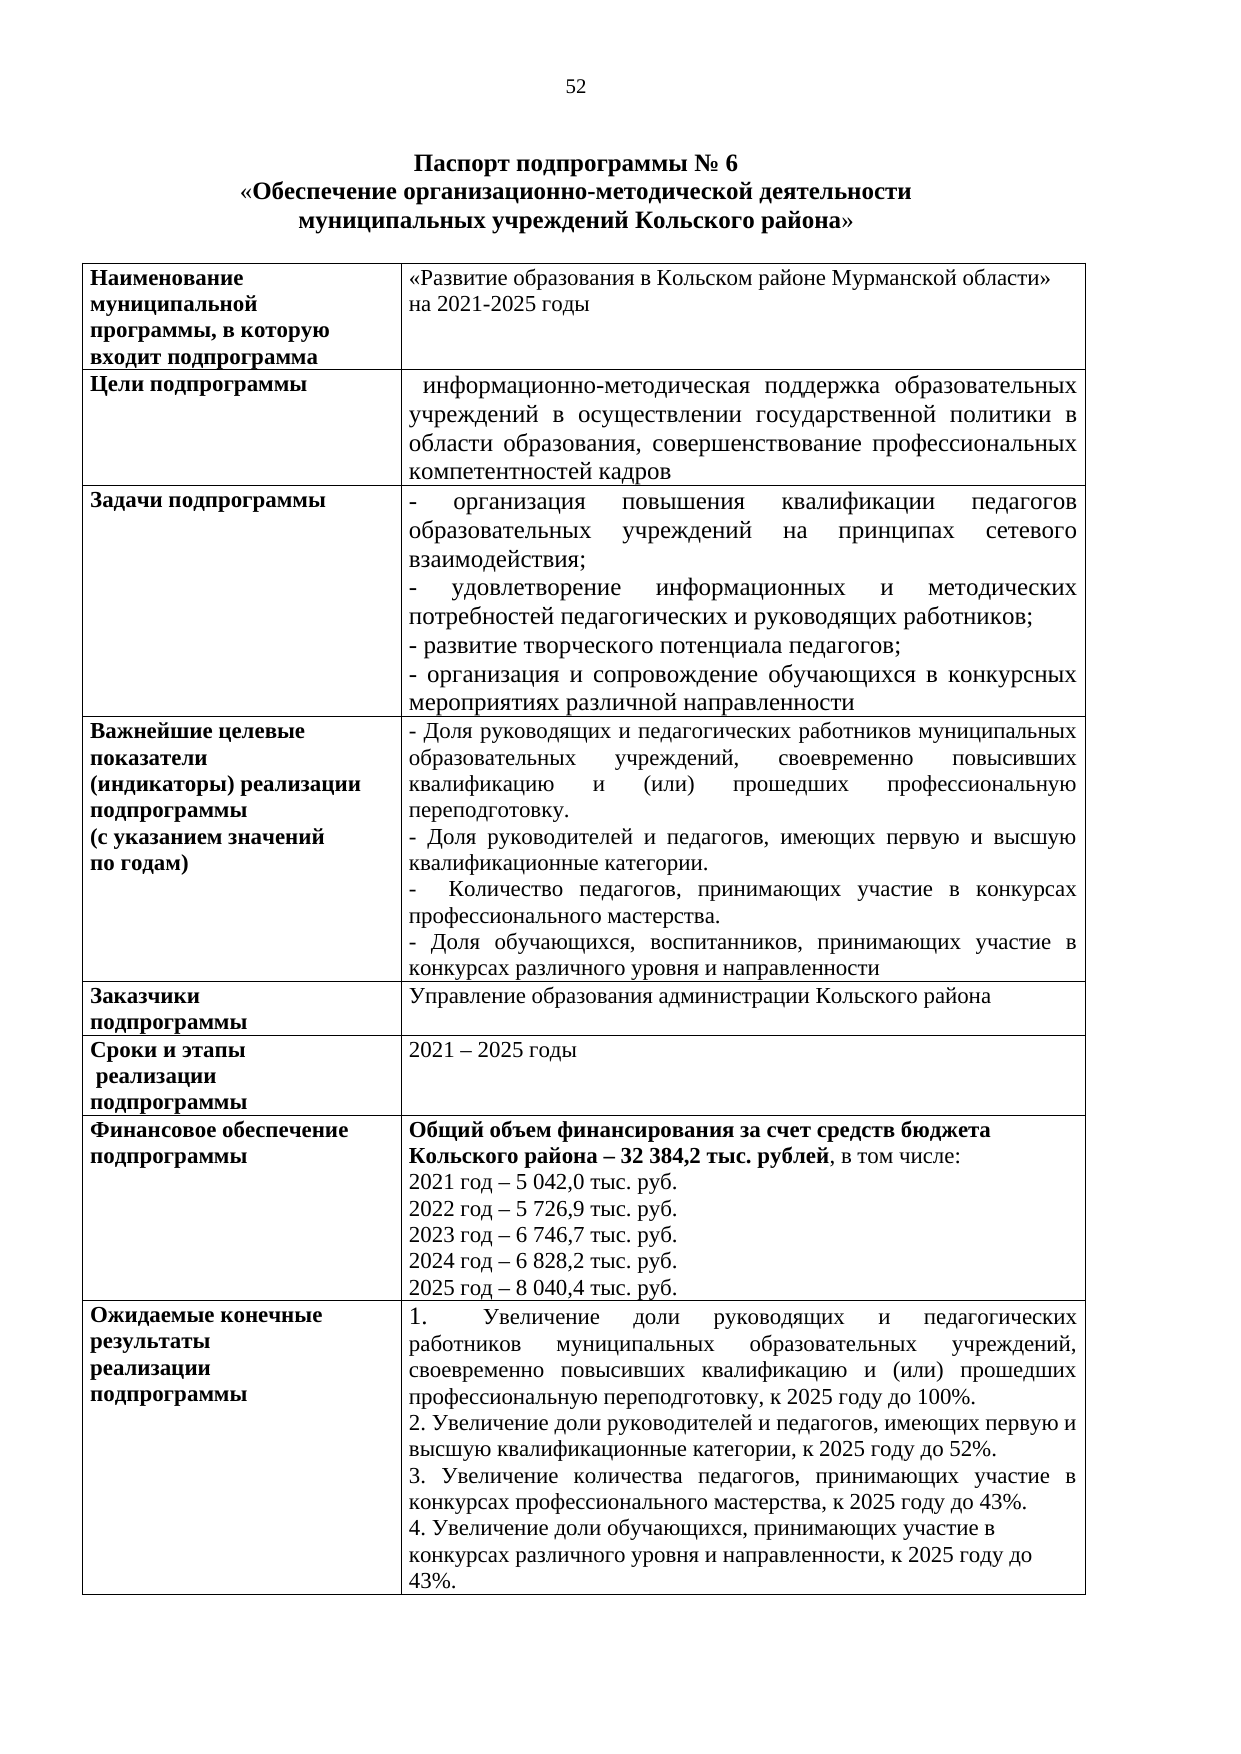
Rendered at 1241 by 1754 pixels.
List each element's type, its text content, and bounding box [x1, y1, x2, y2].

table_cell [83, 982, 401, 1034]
text Паспорт подпрограммы № 6 [74, 148, 1078, 176]
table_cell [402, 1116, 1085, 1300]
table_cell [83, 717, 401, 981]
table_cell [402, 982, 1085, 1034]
text муниципальных учреждений Кольского района» [74, 205, 1078, 234]
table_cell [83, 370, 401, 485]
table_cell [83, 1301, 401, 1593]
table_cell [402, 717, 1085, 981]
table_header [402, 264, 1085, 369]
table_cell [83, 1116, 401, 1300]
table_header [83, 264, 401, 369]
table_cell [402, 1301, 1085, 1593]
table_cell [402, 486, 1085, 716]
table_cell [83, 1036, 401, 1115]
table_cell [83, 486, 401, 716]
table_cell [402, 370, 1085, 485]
text «Обеспечение организационно-методической деятельности [74, 176, 1078, 205]
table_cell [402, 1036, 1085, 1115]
